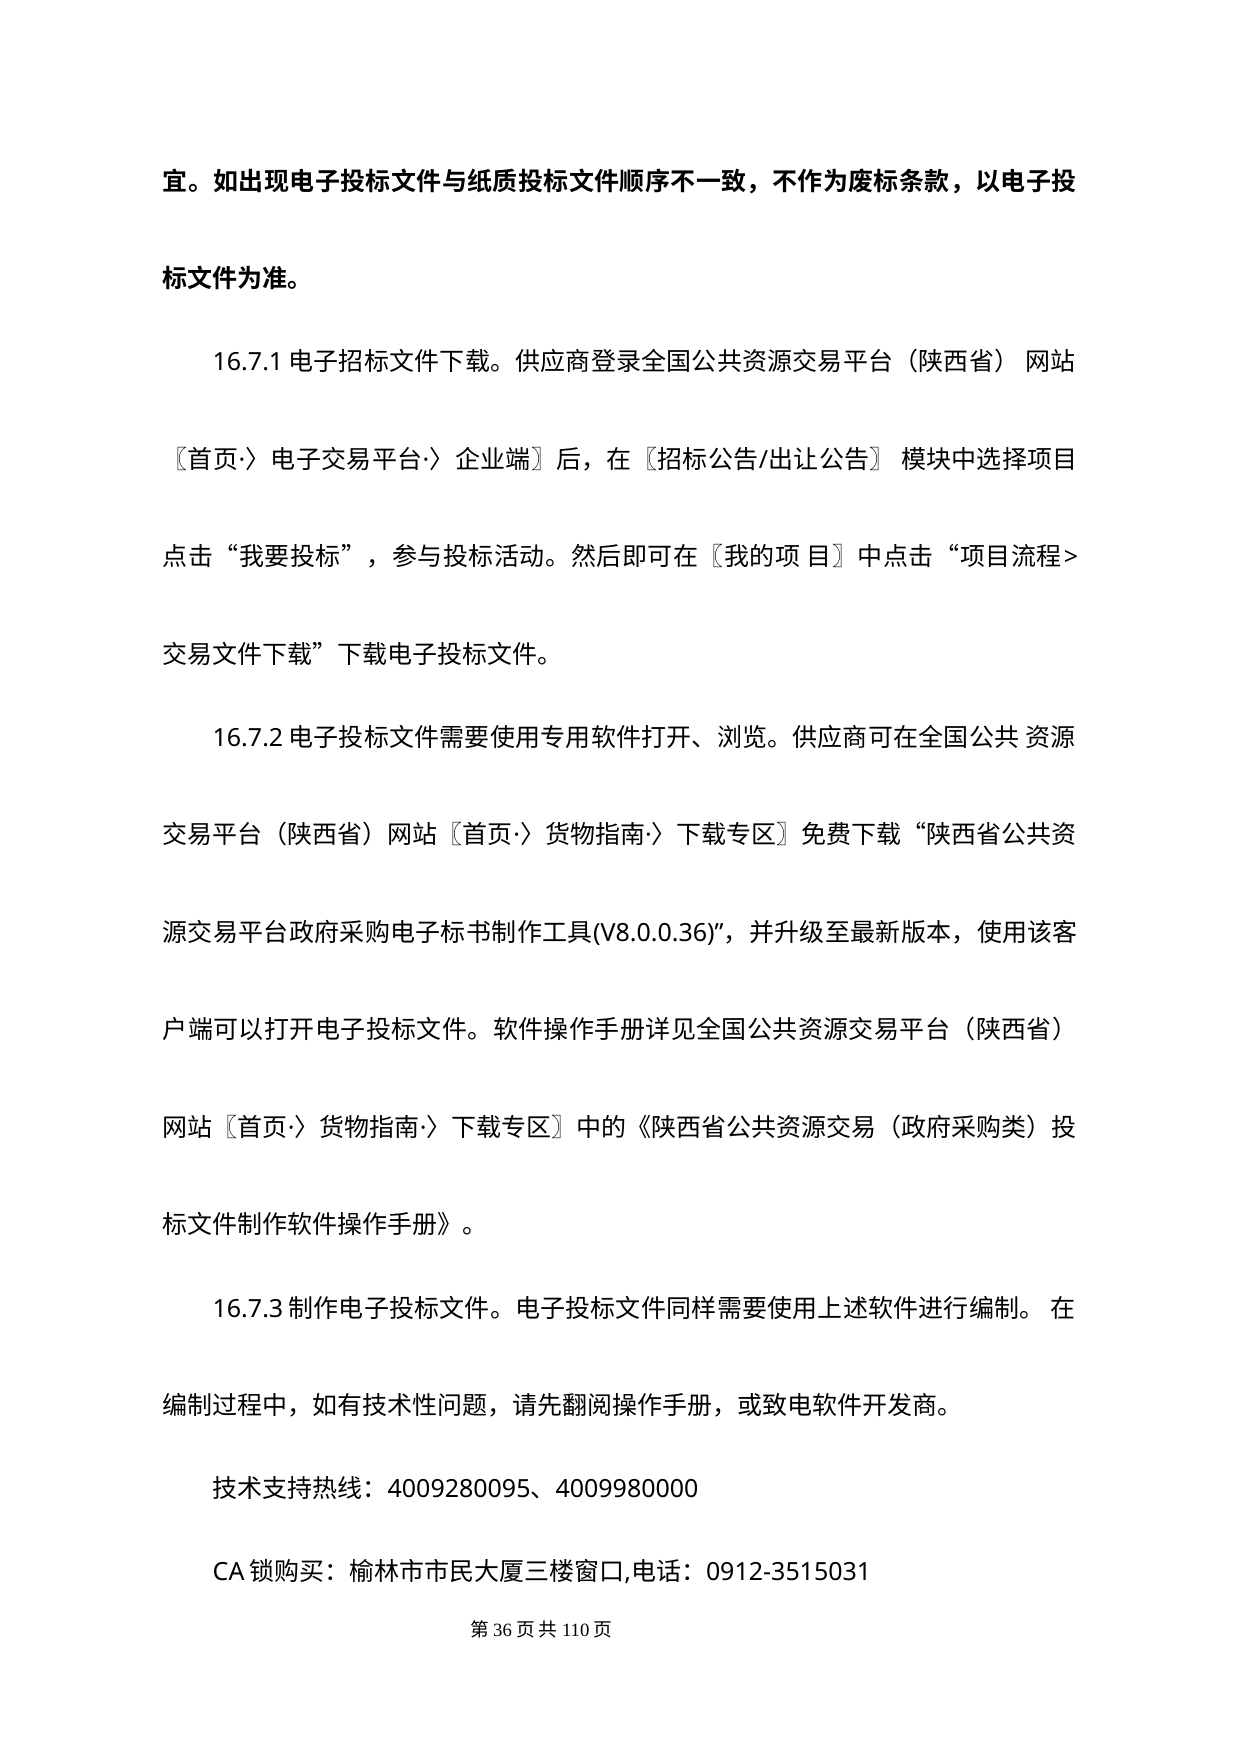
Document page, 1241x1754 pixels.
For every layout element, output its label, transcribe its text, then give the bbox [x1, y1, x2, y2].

text 16.7.3制作电子投标文件。电子投标文件同样需要使用上述软件进行编制。 在编制过程中，如有技术性问题，请先翻阅操作手册，或致电软件开发商。 [162, 1274, 1078, 1436]
text 技术支持热线：4009280095、4009980000 [162, 1454, 1078, 1519]
text CA锁购买：榆林市市民大厦三楼窗口,电话：0912-3515031 [162, 1537, 1078, 1602]
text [162, 147, 1078, 309]
text 16.7.1电子招标文件下载。供应商登录全国公共资源交易平台（陕西省） 网站〖首页·〉电子交易平台·〉企业端〗后，在〖招标公告/出让公告〗 模块中选择项目点击“我要投标”，参与投标活动。然后即可在〖我的项 目〗中点击“项目流程>交易文件下载”下载电子投标文件。 [162, 327, 1078, 685]
text 16.7.2电子投标文件需要使用专用软件打开、浏览。供应商可在全国公共 资源交易平台（陕西省）网站〖首页·〉货物指南·〉下载专区〗免费下载“陕西省公共资源交易平台政府采购电子标书制作工具(V8.0.0.36)”，并升级至最新版本，使用该客户端可以打开电子投标文件。软件操作手册详见全国公共资源交易平台（陕西省）网站〖首页·〉货物指南·〉下载专区〗中的《陕西省公共资源交易（政府采购类）投标文件制作软件操作手册》。 [162, 703, 1078, 1256]
